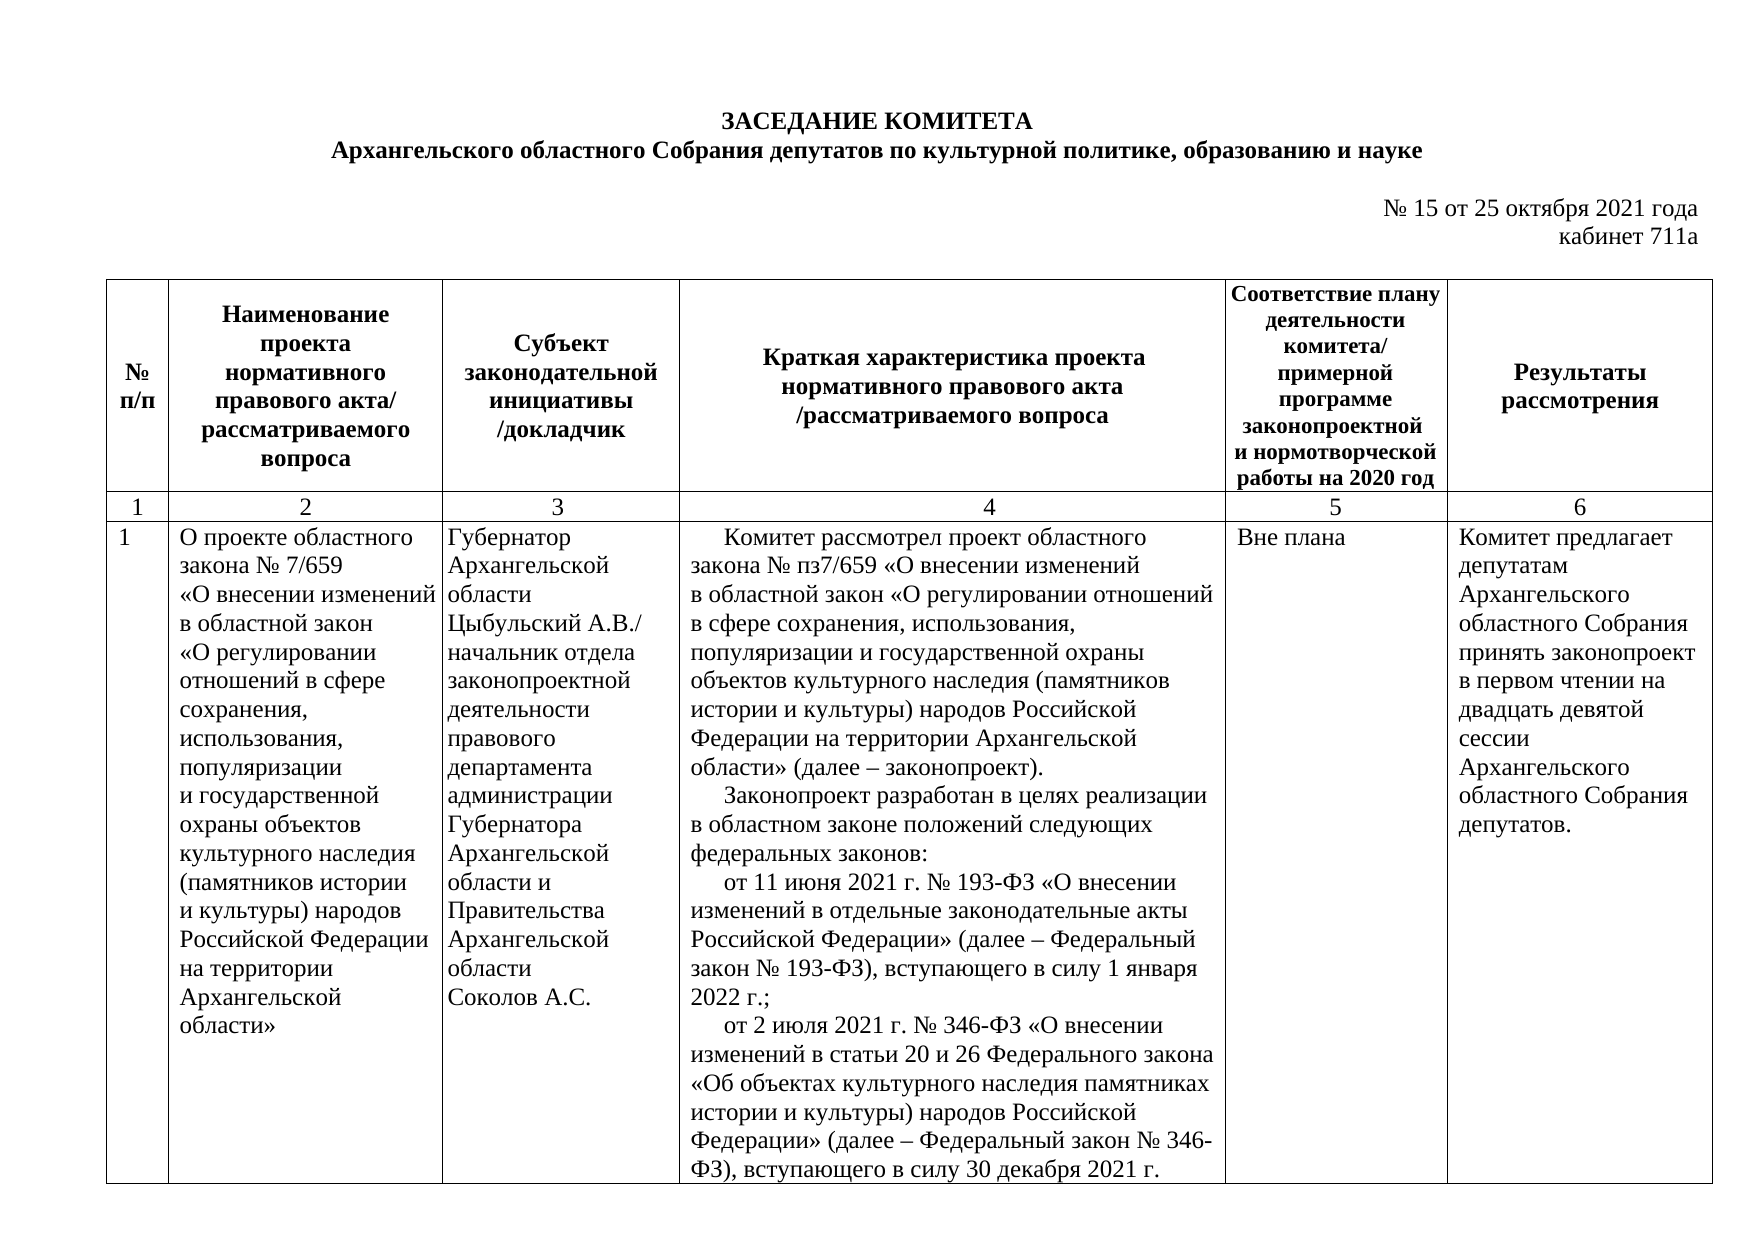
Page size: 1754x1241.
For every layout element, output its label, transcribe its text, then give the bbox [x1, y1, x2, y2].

table_header Краткая характеристика проекта нормативного правового акта /рассматриваемого вопроса [680, 280, 1225, 491]
table_header Субъект законодательной инициативы /докладчик [443, 280, 679, 491]
table_cell 3 [443, 492, 679, 521]
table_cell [169, 522, 442, 1183]
text кабинет 711а [118, 221, 1698, 250]
table_header Наименование проекта нормативного правового акта/ рассматриваемого вопроса [169, 280, 442, 491]
table_header Результаты рассмотрения [1448, 280, 1712, 491]
text ЗАСЕДАНИЕ КОМИТЕТА [118, 106, 1636, 135]
text Архангельского областного Собрания депутатов по культурной политике, образованию и науке [118, 135, 1636, 164]
table_cell 1 [107, 522, 168, 1183]
table_cell 4 [680, 492, 1225, 521]
table_header № п/п [107, 280, 168, 491]
table_cell 1 [107, 492, 168, 521]
text № 15 от 25 октября 2021 года [118, 193, 1698, 221]
table_cell 5 [1226, 492, 1447, 521]
table_cell 2 [169, 492, 442, 521]
table_header Соответствие плану деятельности комитета/ примерной программе законопроектной и нормотворческой работы на 2020 год [1226, 280, 1447, 491]
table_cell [1448, 522, 1712, 1183]
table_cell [680, 522, 1225, 1183]
table_cell 6 [1448, 492, 1712, 521]
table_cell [443, 522, 679, 1183]
table_cell Вне плана [1226, 522, 1447, 1183]
